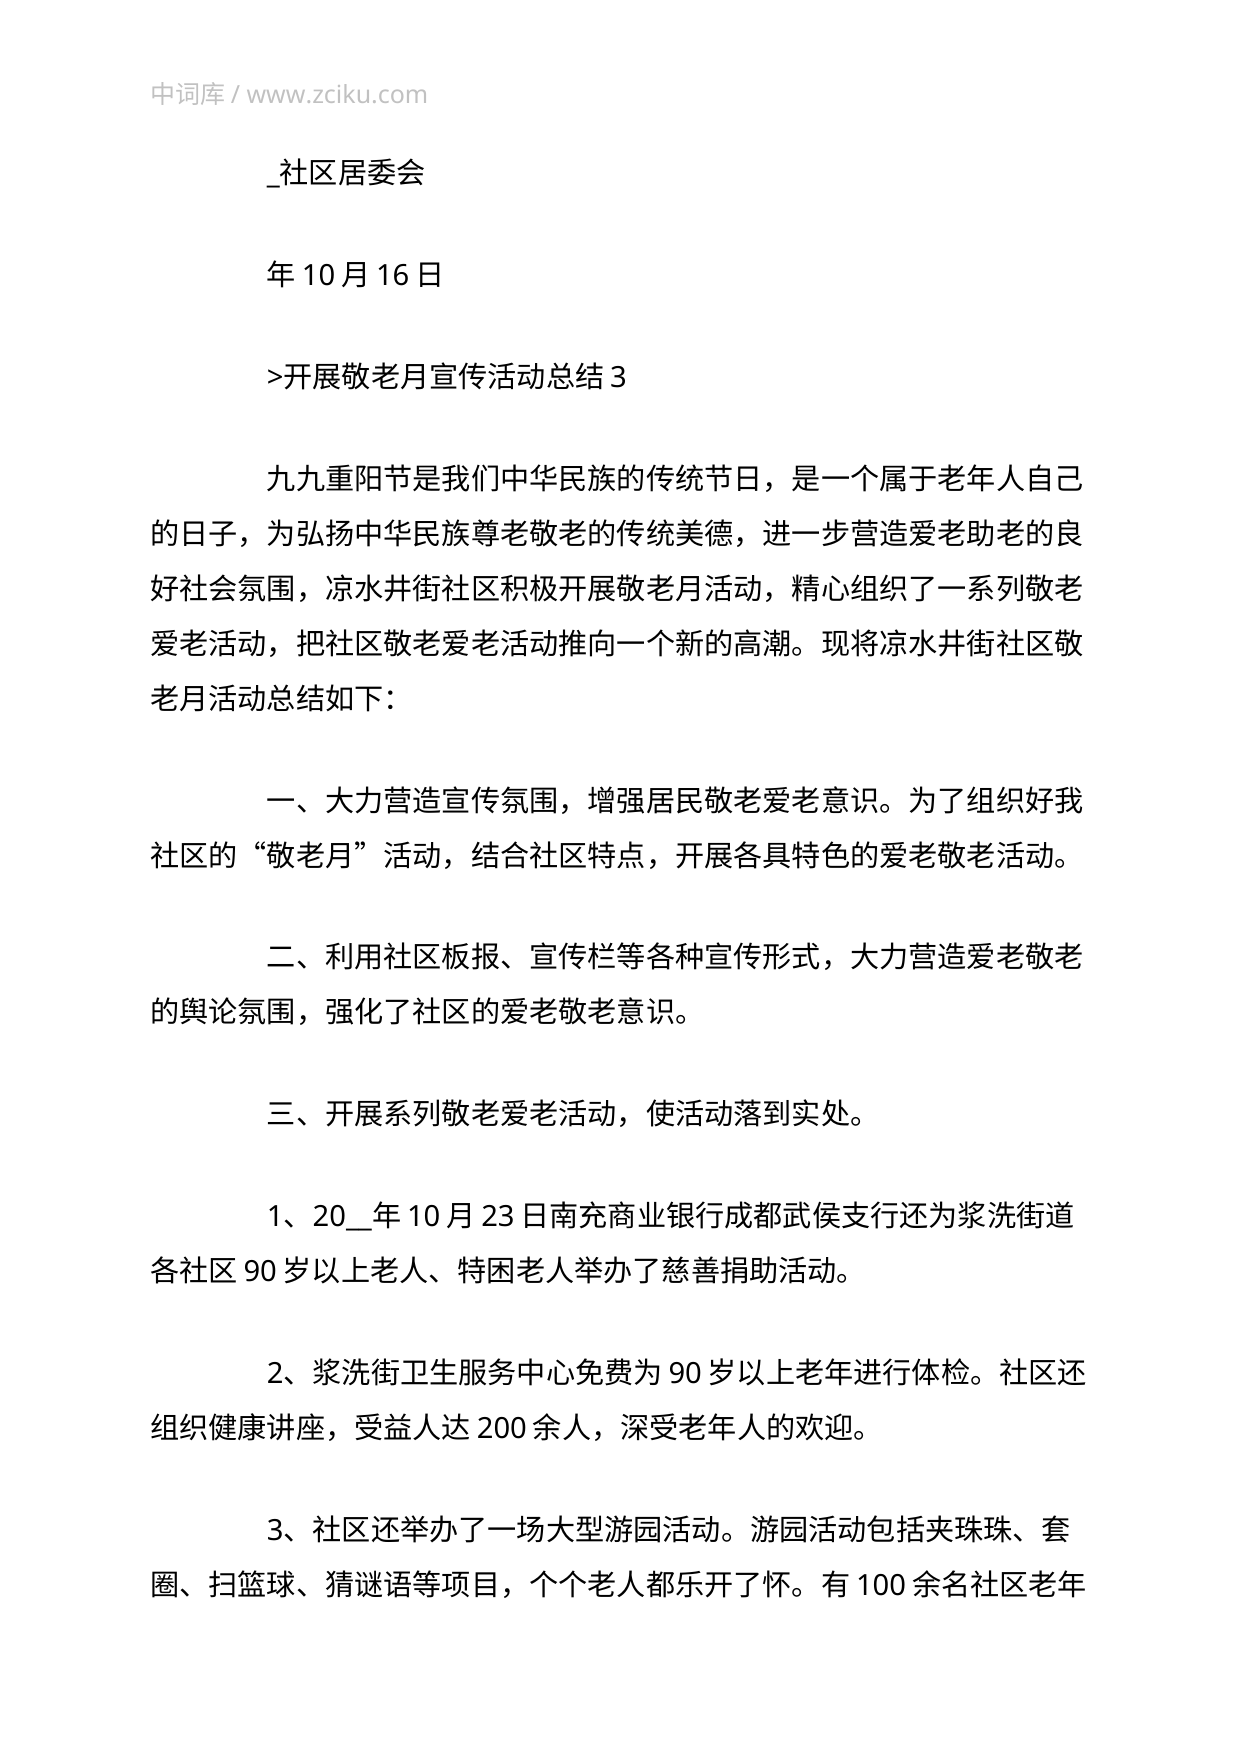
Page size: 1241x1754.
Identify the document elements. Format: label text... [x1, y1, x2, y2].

text 三、开展系列敬老爱老活动，使活动落到实处。 [150, 1091, 1090, 1133]
text 1、20__年10月23日南充商业银行成都武侯支行还为浆洗街道各社区90岁以上老人、特困老人举办了慈善捐助活动。 [150, 1192, 1090, 1290]
text 年10月16日 [150, 252, 1090, 294]
text _社区居委会 [150, 150, 1090, 192]
text 二、利用社区板报、宣传栏等各种宣传形式，大力营造爱老敬老的舆论氛围，强化了社区的爱老敬老意识。 [150, 934, 1090, 1031]
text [150, 1506, 1090, 1604]
text 一、大力营造宣传氛围，增强居民敬老爱老意识。为了组织好我社区的“敬老月”活动，结合社区特点，开展各具特色的爱老敬老活动。 [150, 777, 1090, 874]
text 2、浆洗街卫生服务中心免费为90岁以上老年进行体检。社区还组织健康讲座，受益人达200余人，深受老年人的欢迎。 [150, 1349, 1090, 1447]
text >开展敬老月宣传活动总结3 [150, 354, 1090, 396]
text 九九重阳节是我们中华民族的传统节日，是一个属于老年人自己的日子，为弘扬中华民族尊老敬老的传统美德，进一步营造爱老助老的良好社会氛围，凉水井街社区积极开展敬老月活动，精心组织了一系列敬老爱老活动，把社区敬老爱老活动推向一个新的高潮。现将凉水井街社区敬老月活动总结如下： [150, 456, 1090, 718]
